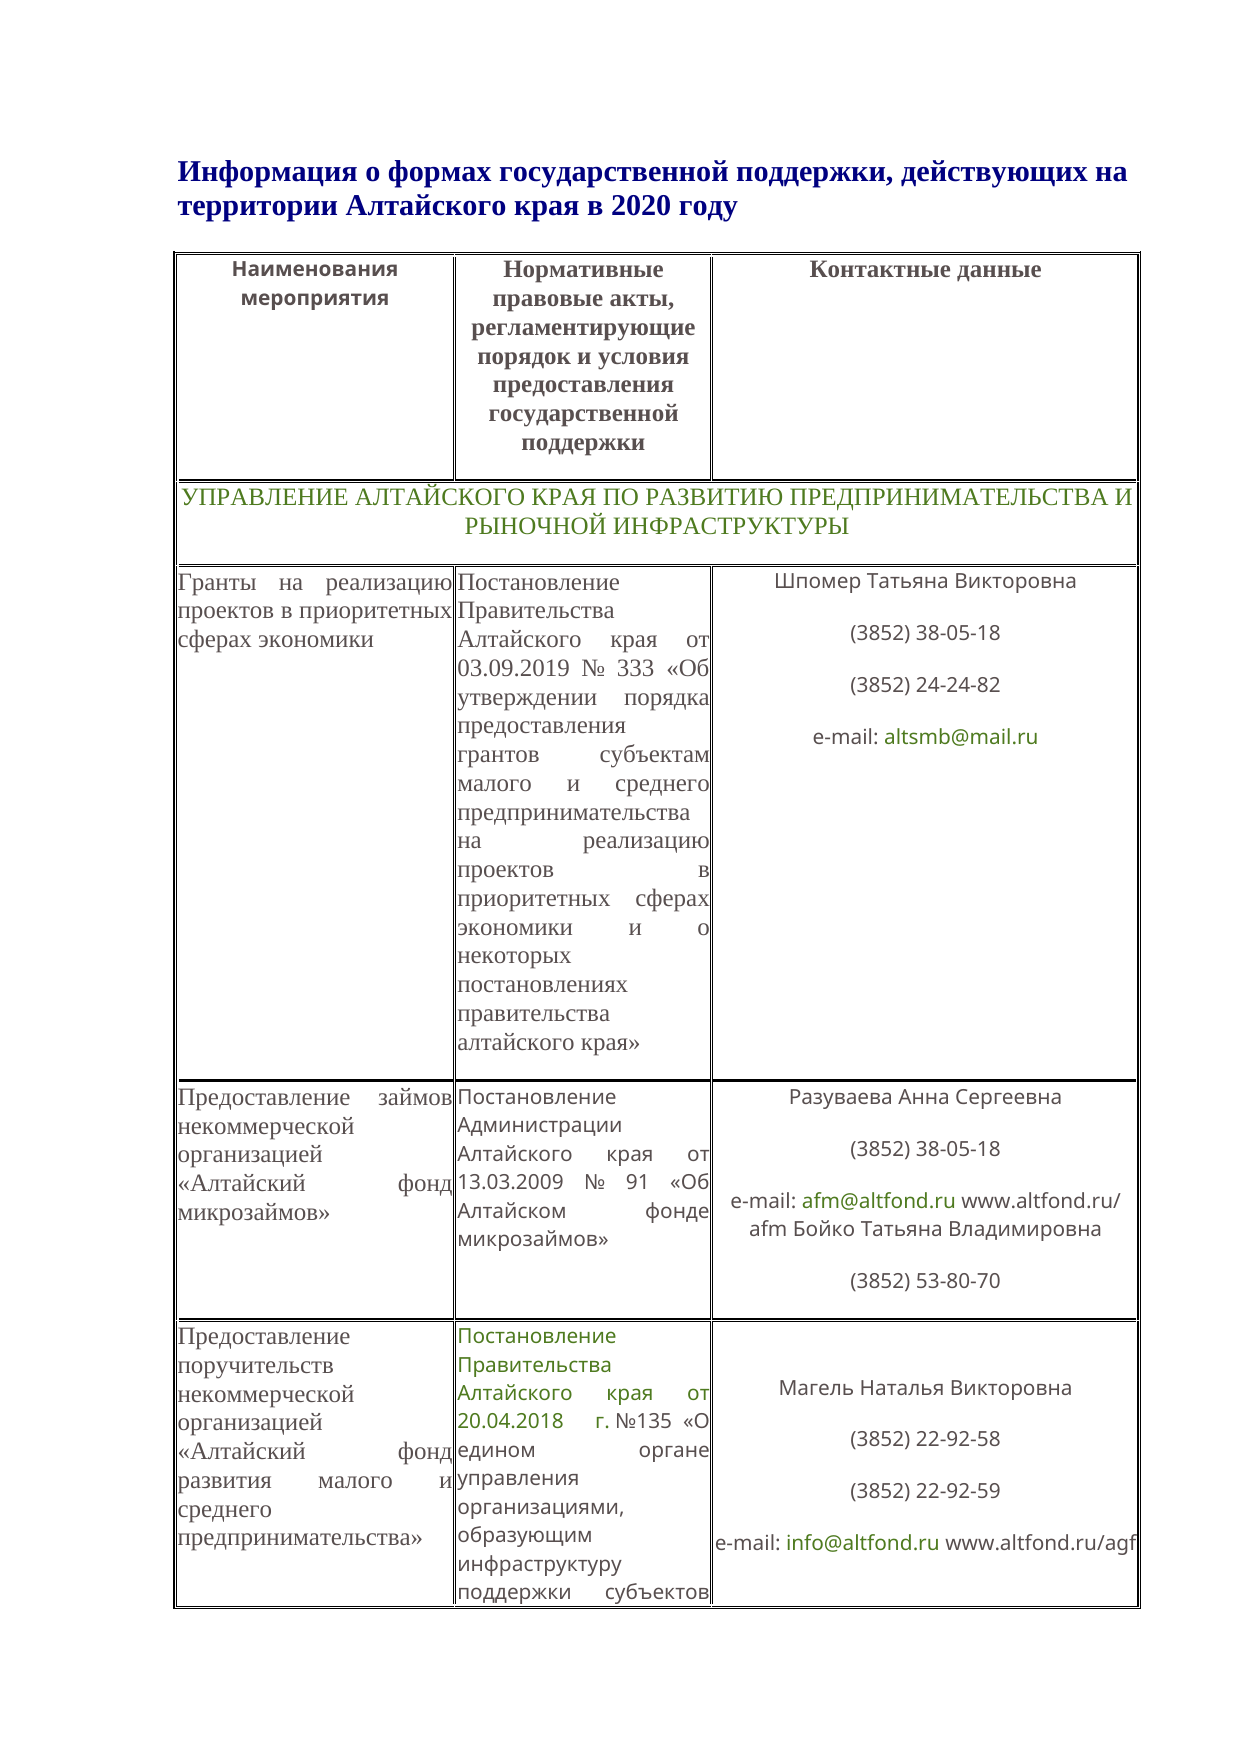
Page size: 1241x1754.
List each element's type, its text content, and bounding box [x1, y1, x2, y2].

table_cell Шпомер Татьяна Викторовна (3852) 38-05-18 (3852) 24-24-82 e-mail: altsmb@mail.ru [713, 564, 1138, 1079]
table_cell Гранты на реализацию проектов в приоритетных сферах экономики [177, 564, 453, 1079]
table_cell Разуваева Анна Сергеевна (3852) 38-05-18 e-mail: afm@altfond.ru www.altfond.ru/afm Бойко Татьяна Владимировна (3852) 53-80-70 [713, 1079, 1137, 1318]
table_header Контактные данные [712, 255, 1137, 479]
table_header Наименования мероприятия [177, 255, 455, 479]
table_cell Постановление Администрации Алтайского края от 13.03.2009 № 91 «Об Алтайском фонде микрозаймов» [456, 1082, 710, 1318]
table_cell Постановление Правительства Алтайского края от 03.09.2019 № 333 «Об утверждении порядка предоставления грантов субъектам малого и среднего предпринимательства на реализацию проектов в приоритетных сферах экономики и о некоторых постановлениях правительства алтайского края» [456, 567, 710, 1079]
table_header Нормативные правовые акты, регламентирующие порядок и условия предоставления государственной поддержки [455, 255, 712, 479]
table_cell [455, 1322, 712, 1606]
text Информация о формах государственной поддержки, действующих на территории Алтайского края в 2020 году [177, 118, 1152, 222]
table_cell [177, 1318, 455, 1606]
table_cell Предоставление займов некоммерческой организацией «Алтайский фонд микрозаймов» [177, 1079, 453, 1318]
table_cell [712, 1318, 1138, 1606]
table_cell УПРАВЛЕНИЕ АЛТАЙСКОГО КРАЯ ПО РАЗВИТИЮ ПРЕДПРИНИМАТЕЛЬСТВА И РЫНОЧНОЙ ИНФРАСТРУКТУРЫ [177, 479, 1138, 563]
